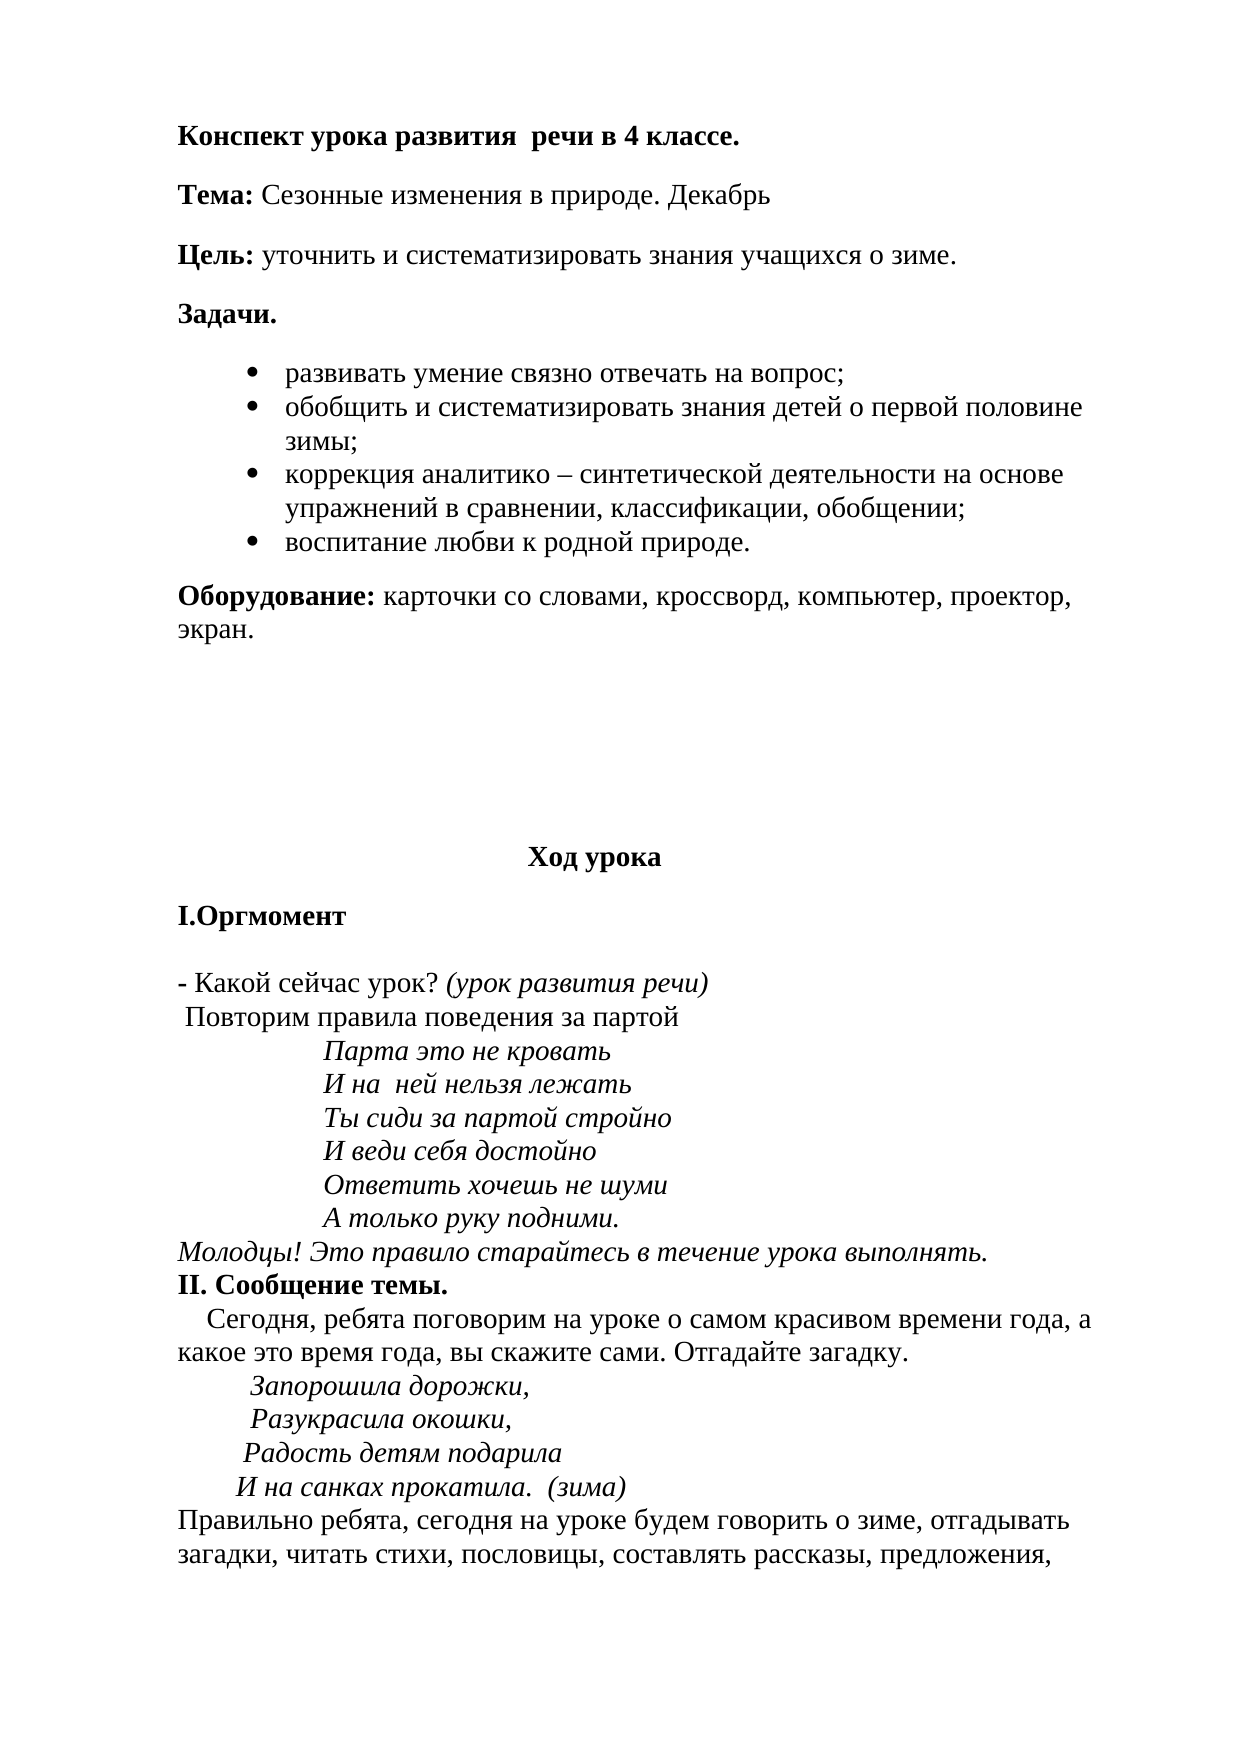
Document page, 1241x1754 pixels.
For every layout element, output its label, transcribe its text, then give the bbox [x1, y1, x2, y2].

text Конспект урока развития речи в 4 классе. [177, 118, 1152, 152]
text И на ней нельзя лежать [177, 1066, 1152, 1100]
text Ты сиди за партой стройно [177, 1100, 1152, 1133]
text А только руку подними. [177, 1200, 1152, 1234]
text Тема: Сезонные изменения в природе. Декабрь [177, 177, 1152, 211]
text II. Сообщение темы. [177, 1267, 1152, 1301]
list обобщить и систематизировать знания детей о первой половине зимы; [247, 389, 1152, 456]
text Ответить хочешь не шуми [177, 1167, 1152, 1200]
text Цель: уточнить и систематизировать знания учащихся о зиме. [177, 237, 1152, 270]
text Радость детям подарила [177, 1435, 1152, 1469]
text Оборудование: карточки со словами, кроссворд, компьютер, проектор, экран. [177, 578, 1152, 645]
text Задачи. [177, 296, 1152, 330]
text Парта это не кровать [177, 1033, 1152, 1066]
list воспитание любви к родной природе. [247, 524, 1152, 557]
text И веди себя достойно [177, 1133, 1152, 1167]
text Разукрасила окошки, [177, 1402, 1152, 1435]
text Повторим правила поведения за партой [177, 999, 1152, 1033]
text - Какой сейчас урок? (урок развития речи) [177, 966, 1152, 999]
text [177, 1502, 1152, 1569]
text Запорошила дорожки, [177, 1368, 1152, 1402]
text Сегодня, ребята поговорим на уроке о самом красивом времени года, а какое это время года, вы скажите сами. Отгадайте загадку. [177, 1301, 1152, 1368]
text Ход урока [177, 839, 1152, 873]
list коррекция аналитико – синтетической деятельности на основе упражнений в сравнении, классификации, обобщении; [247, 456, 1152, 524]
list развивать умение связно отвечать на вопрос; [247, 356, 1152, 389]
text Молодцы! Это правило старайтесь в течение урока выполнять. [177, 1234, 1152, 1267]
text И на санках прокатила. (зима) [177, 1469, 1152, 1502]
text I.Оргмомент [177, 898, 1152, 932]
